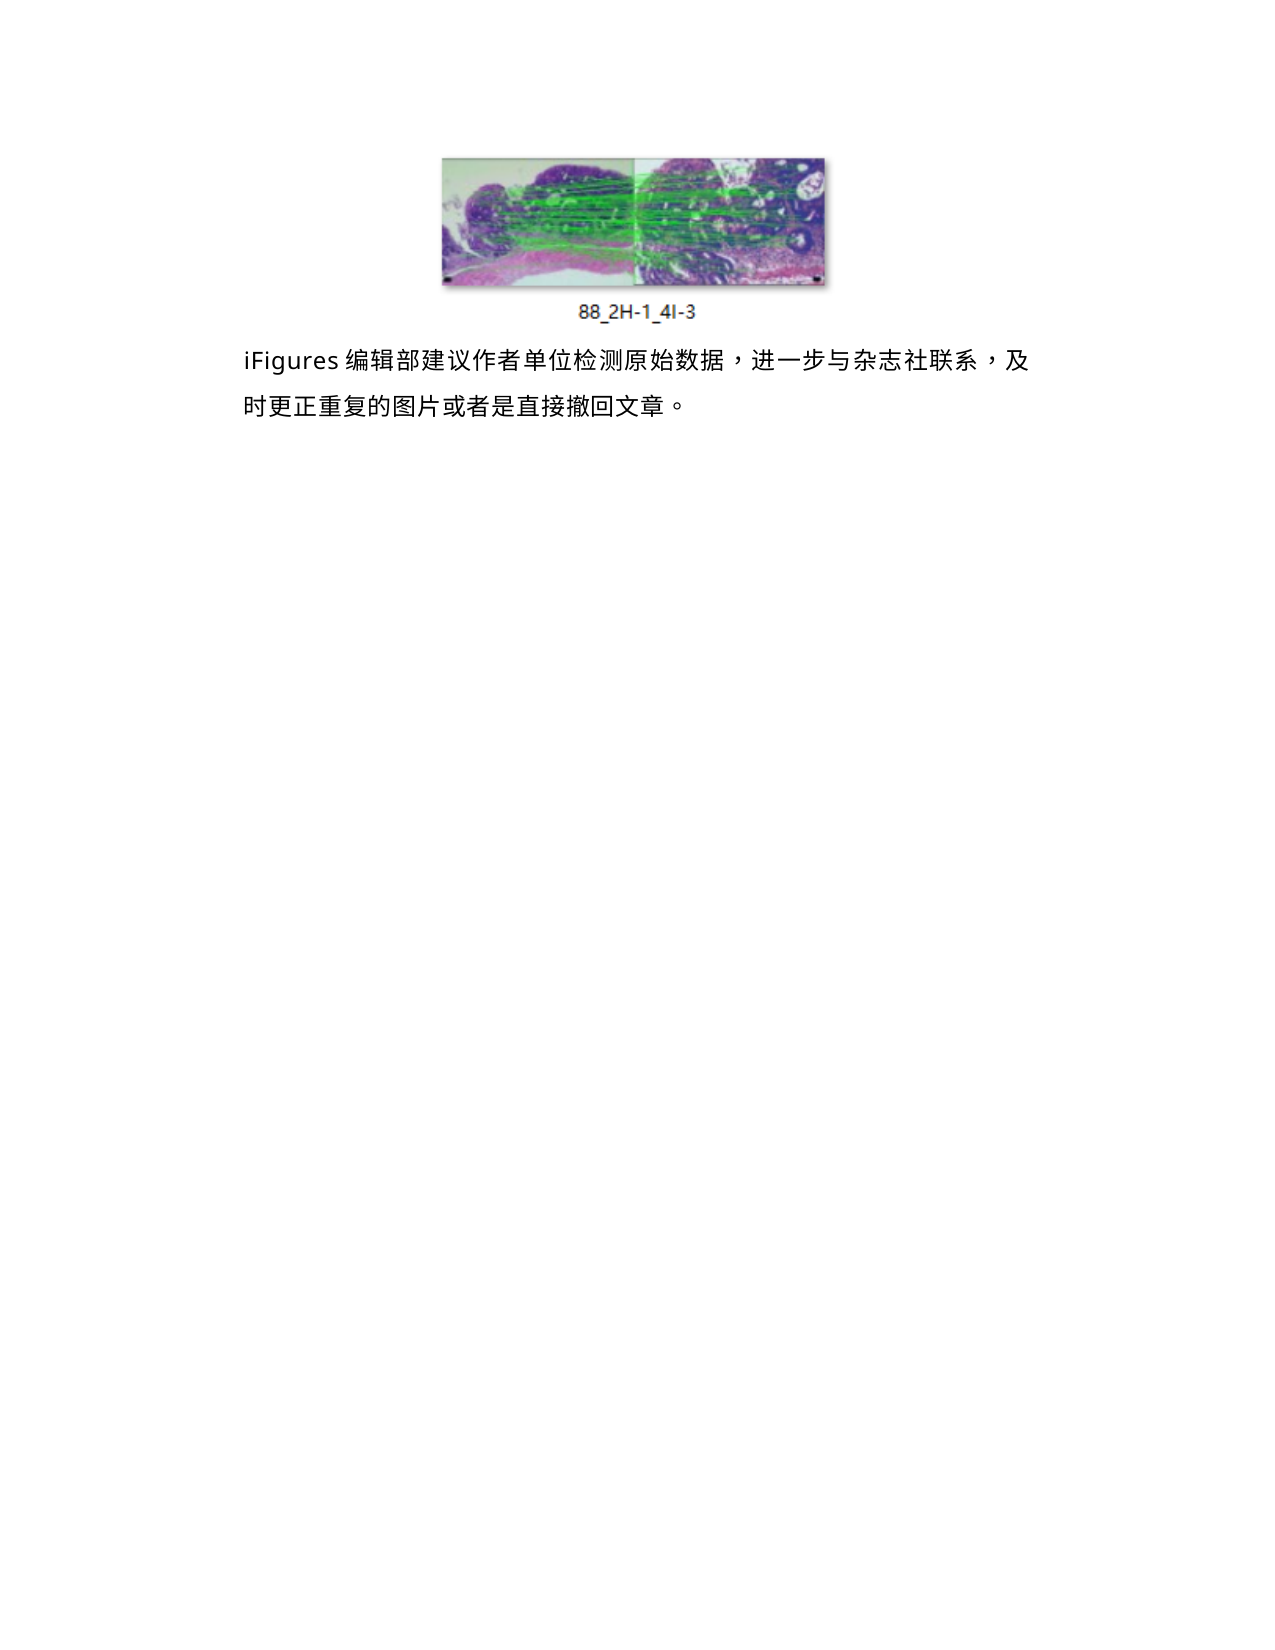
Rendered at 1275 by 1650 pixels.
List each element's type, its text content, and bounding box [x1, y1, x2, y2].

picture [425, 150, 850, 330]
text iFigures编辑部建议作者单位检测原始数据，进一步与杂志社联系，及时更正重复的图片或者是直接撤回文章。 [244, 330, 1031, 423]
